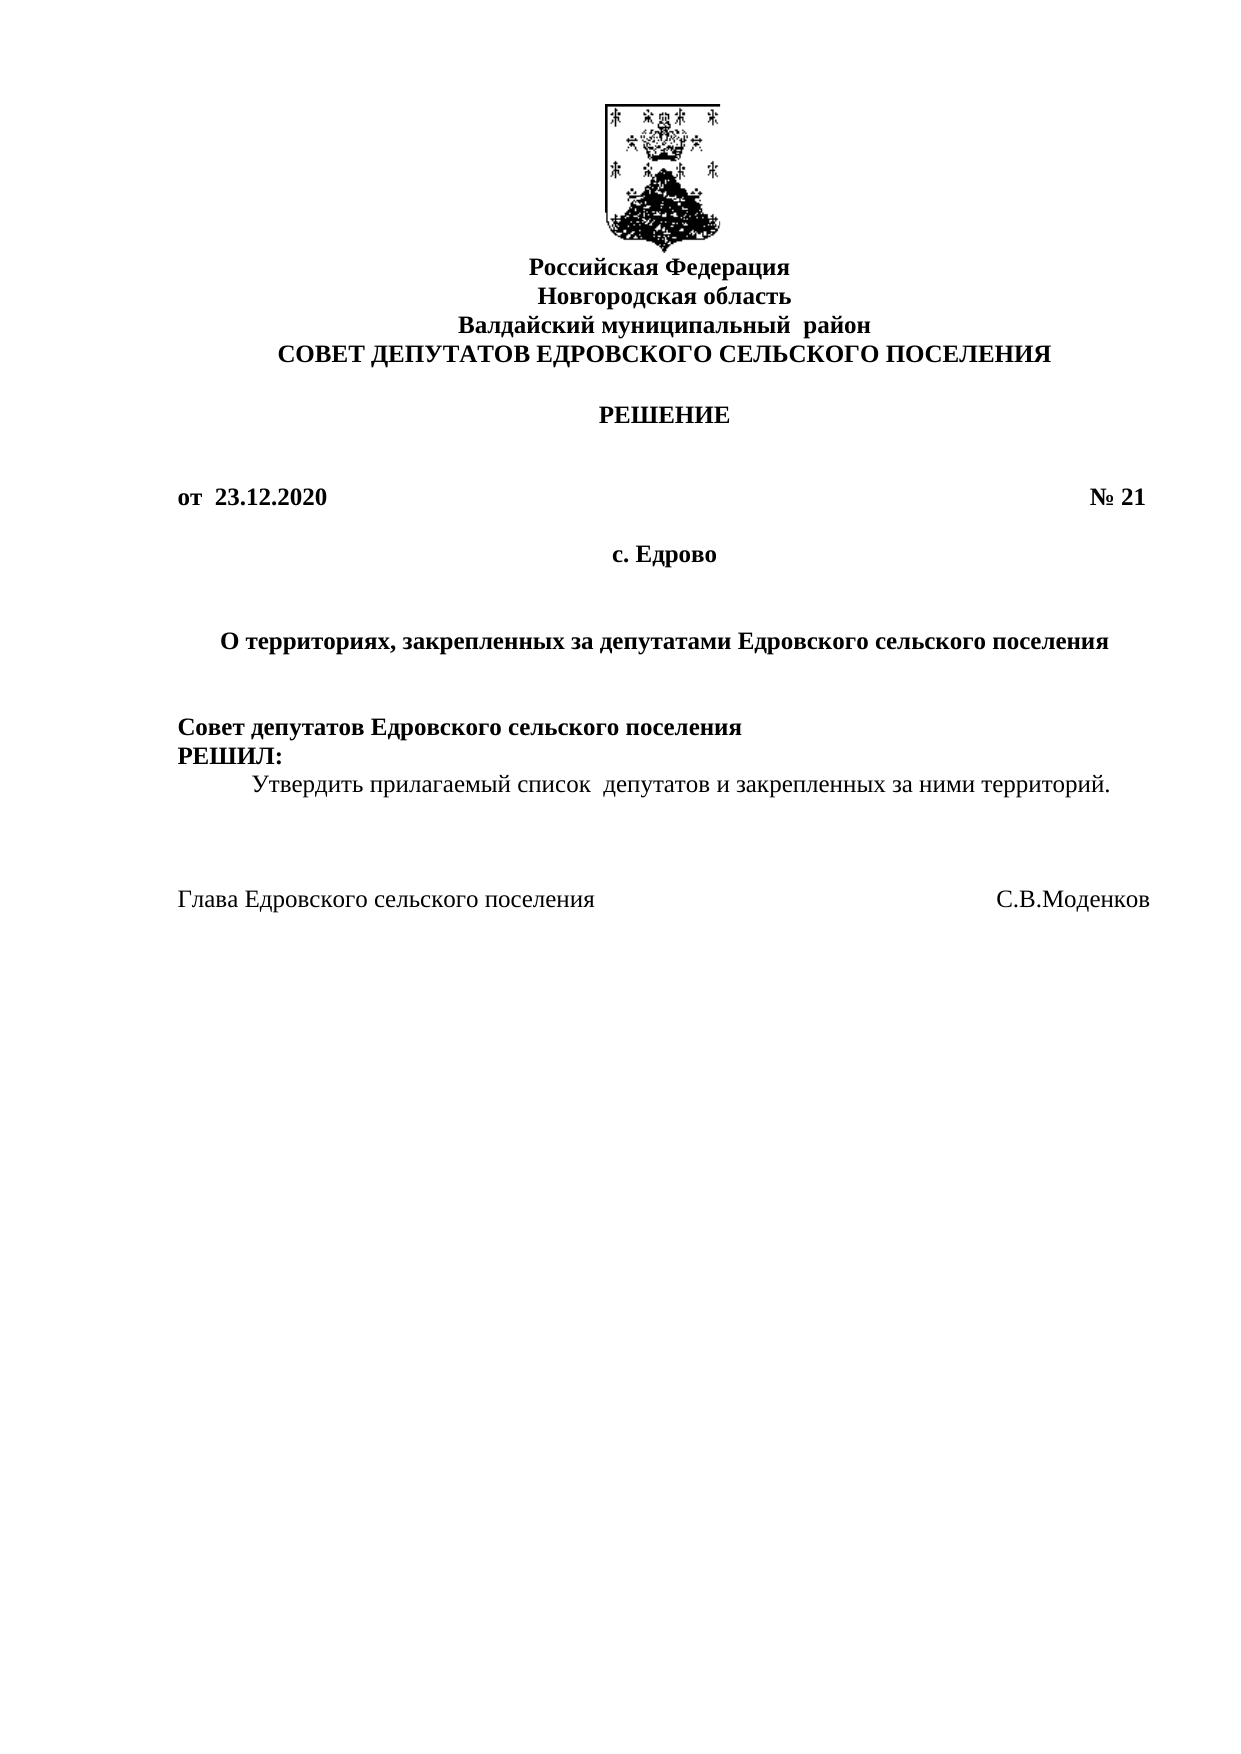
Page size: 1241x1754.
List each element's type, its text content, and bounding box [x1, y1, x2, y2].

text с. Едрово [177, 539, 1152, 568]
text Новгородская область [177, 281, 1152, 310]
text Российская Федерация [472, 118, 1152, 281]
text РЕШИЛ: [177, 741, 1152, 769]
text Глава Едровского сельского поселения С.В.Моденков [177, 884, 1152, 913]
text СОВЕТ ДЕПУТАТОВ ЕДРОВСКОГО СЕЛЬСКОГО ПОСЕЛЕНИЯ [177, 339, 1152, 367]
text РЕШЕНИЕ [177, 401, 1152, 429]
text О территориях, закрепленных за депутатами Едровского сельского поселения [177, 626, 1152, 654]
text от 23.12.2020 № 21 [177, 482, 1152, 511]
text Валдайский муниципальный район [177, 310, 1152, 339]
text Утвердить прилагаемый список депутатов и закрепленных за ними территорий. [177, 769, 1152, 798]
text Совет депутатов Едровского сельского поселения [177, 712, 1152, 741]
